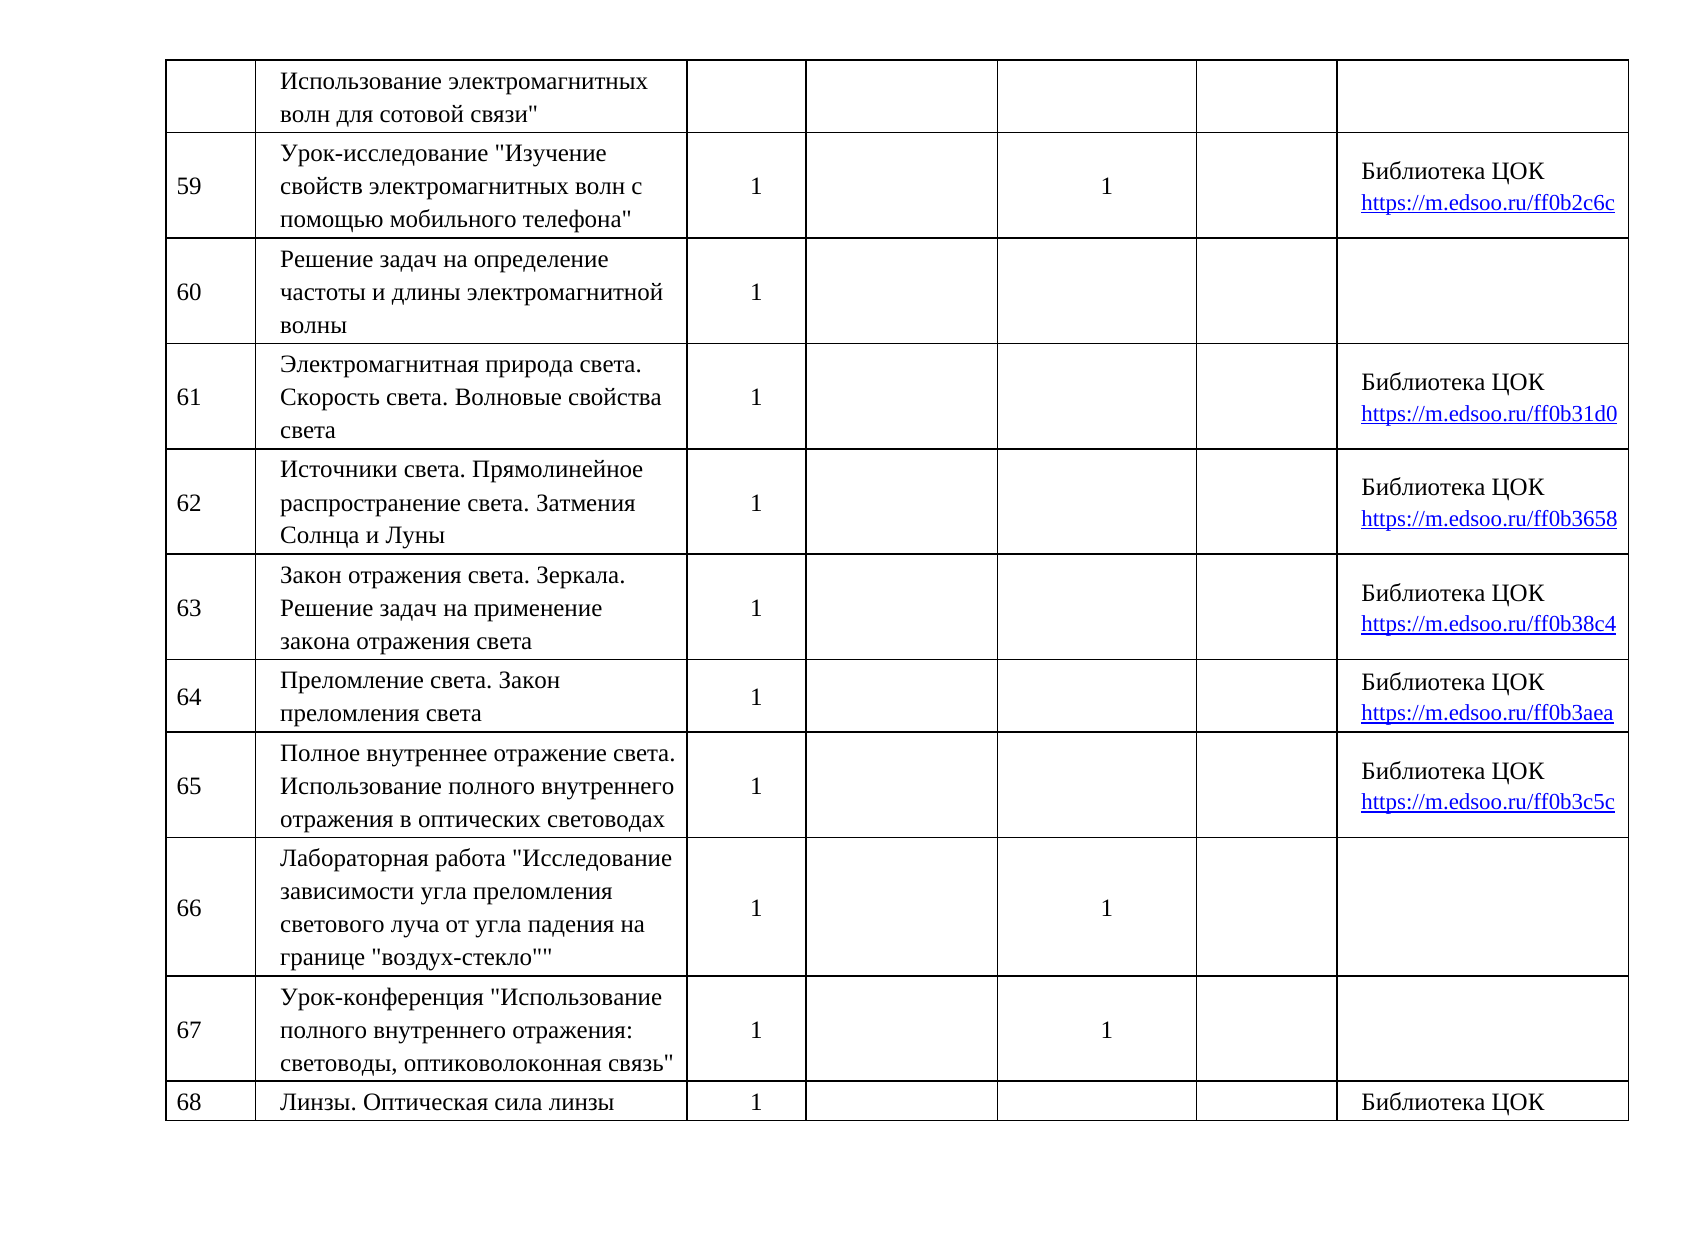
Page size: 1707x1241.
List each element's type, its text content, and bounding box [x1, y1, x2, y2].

table_cell 1 [998, 61, 1196, 132]
table_cell [1197, 450, 1336, 553]
table_cell [1197, 733, 1336, 836]
table_cell Преломление света. Закон преломления света [256, 660, 686, 731]
table_cell [807, 733, 997, 836]
table_cell [1338, 239, 1628, 342]
table_cell 58 [167, 61, 255, 132]
table_cell Электромагнитная природа света. Скорость света. Волновые свойства света [256, 344, 686, 448]
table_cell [1338, 1082, 1628, 1120]
table_cell [1197, 61, 1336, 132]
table_cell 1 [688, 733, 805, 836]
table_cell [998, 344, 1196, 448]
table_cell [1338, 838, 1628, 975]
table_cell 68 [167, 1082, 255, 1120]
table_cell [1338, 61, 1628, 132]
table_cell 66 [167, 838, 255, 975]
table_cell 1 [688, 61, 805, 132]
table_cell [1197, 977, 1336, 1080]
table_cell Урок-конференция "Использование полного внутреннего отражения: световоды, оптиковолоконная связь" [256, 977, 686, 1080]
table_cell 67 [167, 977, 255, 1080]
table_cell 1 [998, 133, 1196, 237]
table_cell [807, 450, 997, 553]
table_cell [807, 133, 997, 237]
table_cell Урок-исследование "Изучение свойств электромагнитных волн с помощью мобильного телефона" [256, 133, 686, 237]
table_cell 1 [998, 977, 1196, 1080]
table_cell [1197, 1082, 1336, 1120]
table_cell [1197, 660, 1336, 731]
table_cell 63 [167, 555, 255, 659]
table_cell 62 [167, 450, 255, 553]
table_cell 1 [688, 977, 805, 1080]
table_cell [1197, 555, 1336, 659]
table_cell 1 [688, 1082, 805, 1120]
table_cell [1197, 239, 1336, 342]
table_cell Источники света. Прямолинейное распространение света. Затмения Солнца и Луны [256, 450, 686, 553]
table_cell 60 [167, 239, 255, 342]
table_cell 1 [688, 660, 805, 731]
table_cell [1197, 133, 1336, 237]
table_cell Решение задач на определение частоты и длины электромагнитной волны [256, 239, 686, 342]
table_cell [807, 1082, 997, 1120]
table_cell Библиотека ЦОК https://m.edsoo.ru/ff0b2c6c [1338, 133, 1628, 237]
table_cell Полное внутреннее отражение света. Использование полного внутреннего отражения в оптических световодах [256, 733, 686, 836]
table_cell 1 [688, 133, 805, 237]
table_cell [807, 239, 997, 342]
table_cell [807, 61, 997, 132]
table_cell 1 [688, 555, 805, 659]
table_cell [998, 239, 1196, 342]
table_cell [807, 660, 997, 731]
table_cell 1 [688, 838, 805, 975]
table_cell [807, 977, 997, 1080]
table_cell 65 [167, 733, 255, 836]
table_cell [998, 733, 1196, 836]
table_cell [998, 1082, 1196, 1120]
table_cell Библиотека ЦОК https://m.edsoo.ru/ff0b3c5c [1338, 733, 1628, 836]
table_cell 64 [167, 660, 255, 731]
table_cell [1197, 838, 1336, 975]
table_cell [807, 838, 997, 975]
table_cell [998, 555, 1196, 659]
table_cell Библиотека ЦОК https://m.edsoo.ru/ff0b3658 [1338, 450, 1628, 553]
table_cell Закон отражения света. Зеркала. Решение задач на применение закона отражения света [256, 555, 686, 659]
table_cell [807, 344, 997, 448]
table_cell Библиотека ЦОК https://m.edsoo.ru/ff0b3aea [1338, 660, 1628, 731]
table_cell [1338, 977, 1628, 1080]
table_cell 1 [688, 239, 805, 342]
table_cell [998, 660, 1196, 731]
table_cell [1197, 344, 1336, 448]
table_cell Библиотека ЦОК https://m.edsoo.ru/ff0b31d0 [1338, 344, 1628, 448]
table_cell [998, 450, 1196, 553]
table_cell Лабораторная работа "Исследование зависимости угла преломления светового луча от угла падения на границе "воздух-стекло"" [256, 838, 686, 975]
table_cell Библиотека ЦОК https://m.edsoo.ru/ff0b38c4 [1338, 555, 1628, 659]
table_cell 1 [688, 450, 805, 553]
table_cell 61 [167, 344, 255, 448]
table_cell 59 [167, 133, 255, 237]
table_cell [807, 555, 997, 659]
table_cell 1 [998, 838, 1196, 975]
table_cell 1 [688, 344, 805, 448]
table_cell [256, 1082, 686, 1120]
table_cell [256, 61, 686, 132]
